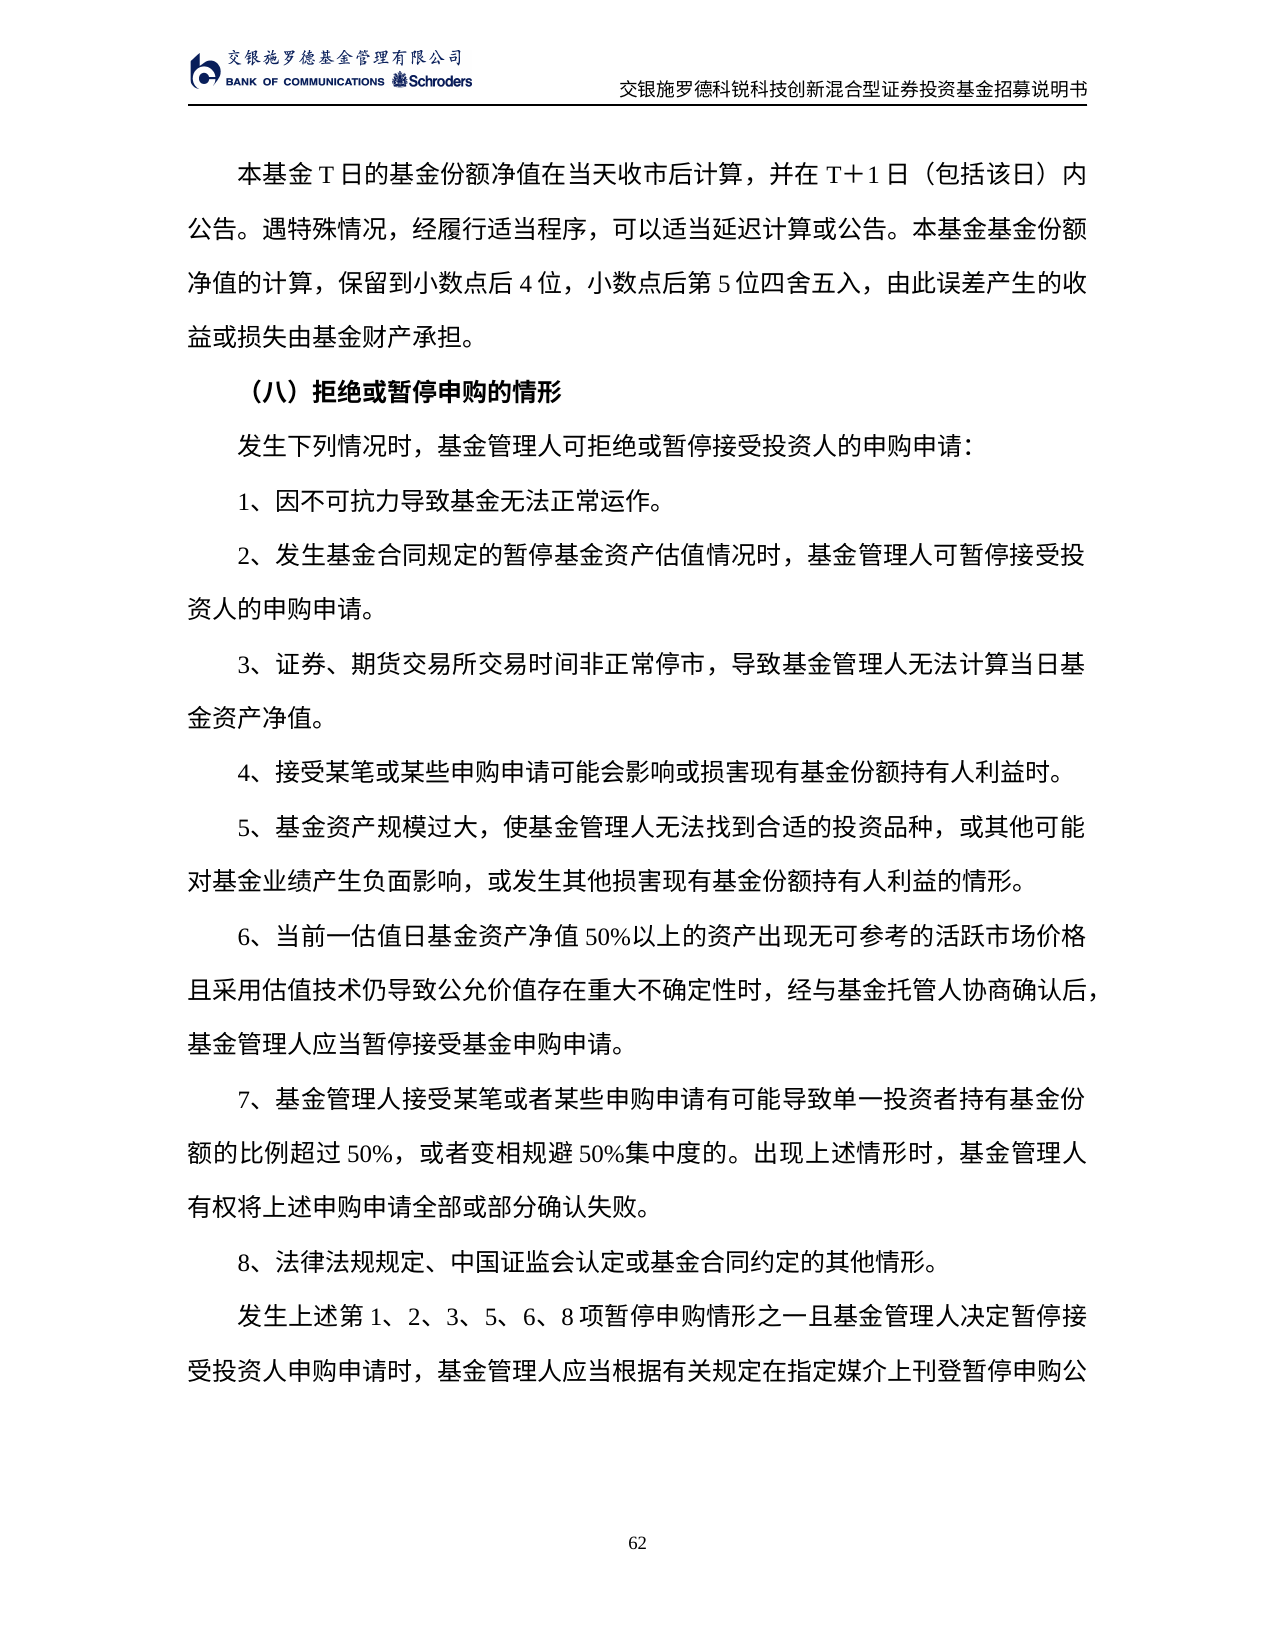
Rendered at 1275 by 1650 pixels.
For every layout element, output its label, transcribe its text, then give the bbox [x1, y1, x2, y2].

text 3、证券、期货交易所交易时间非正常停市，导致基金管理人无法计算当日基金资产净值。 [187, 644, 1087, 735]
text 6、当前一估值日基金资产净值50%以上的资产出现无可参考的活跃市场价格且采用估值技术仍导致公允价值存在重大不确定性时，经与基金托管人协商确认后，基金管理人应当暂停接受基金申购申请。 [187, 916, 1087, 1061]
text 7、基金管理人接受某笔或者某些申购申请有可能导致单一投资者持有基金份额的比例超过50%，或者变相规避50%集中度的。出现上述情形时，基金管理人有权将上述申购申请全部或部分确认失败。 [187, 1079, 1087, 1224]
text （八）拒绝或暂停申购的情形 [187, 372, 1087, 408]
picture [190, 50, 472, 89]
text 2、发生基金合同规定的暂停基金资产估值情况时，基金管理人可暂停接受投资人的申购申请。 [187, 535, 1087, 626]
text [187, 1297, 1087, 1387]
text 8、法律法规规定、中国证监会认定或基金合同约定的其他情形。 [187, 1242, 1087, 1278]
text 本基金T日的基金份额净值在当天收市后计算，并在T＋1日（包括该日）内公告。遇特殊情况，经履行适当程序，可以适当延迟计算或公告。本基金基金份额净值的计算，保留到小数点后4位，小数点后第5位四舍五入，由此误差产生的收益或损失由基金财产承担。 [187, 155, 1087, 354]
text 发生下列情况时，基金管理人可拒绝或暂停接受投资人的申购申请： [187, 427, 1087, 463]
text 5、基金资产规模过大，使基金管理人无法找到合适的投资品种，或其他可能对基金业绩产生负面影响，或发生其他损害现有基金份额持有人利益的情形。 [187, 807, 1087, 898]
text 1、因不可抗力导致基金无法正常运作。 [187, 481, 1087, 517]
text 4、接受某笔或某些申购申请可能会影响或损害现有基金份额持有人利益时。 [187, 753, 1087, 789]
